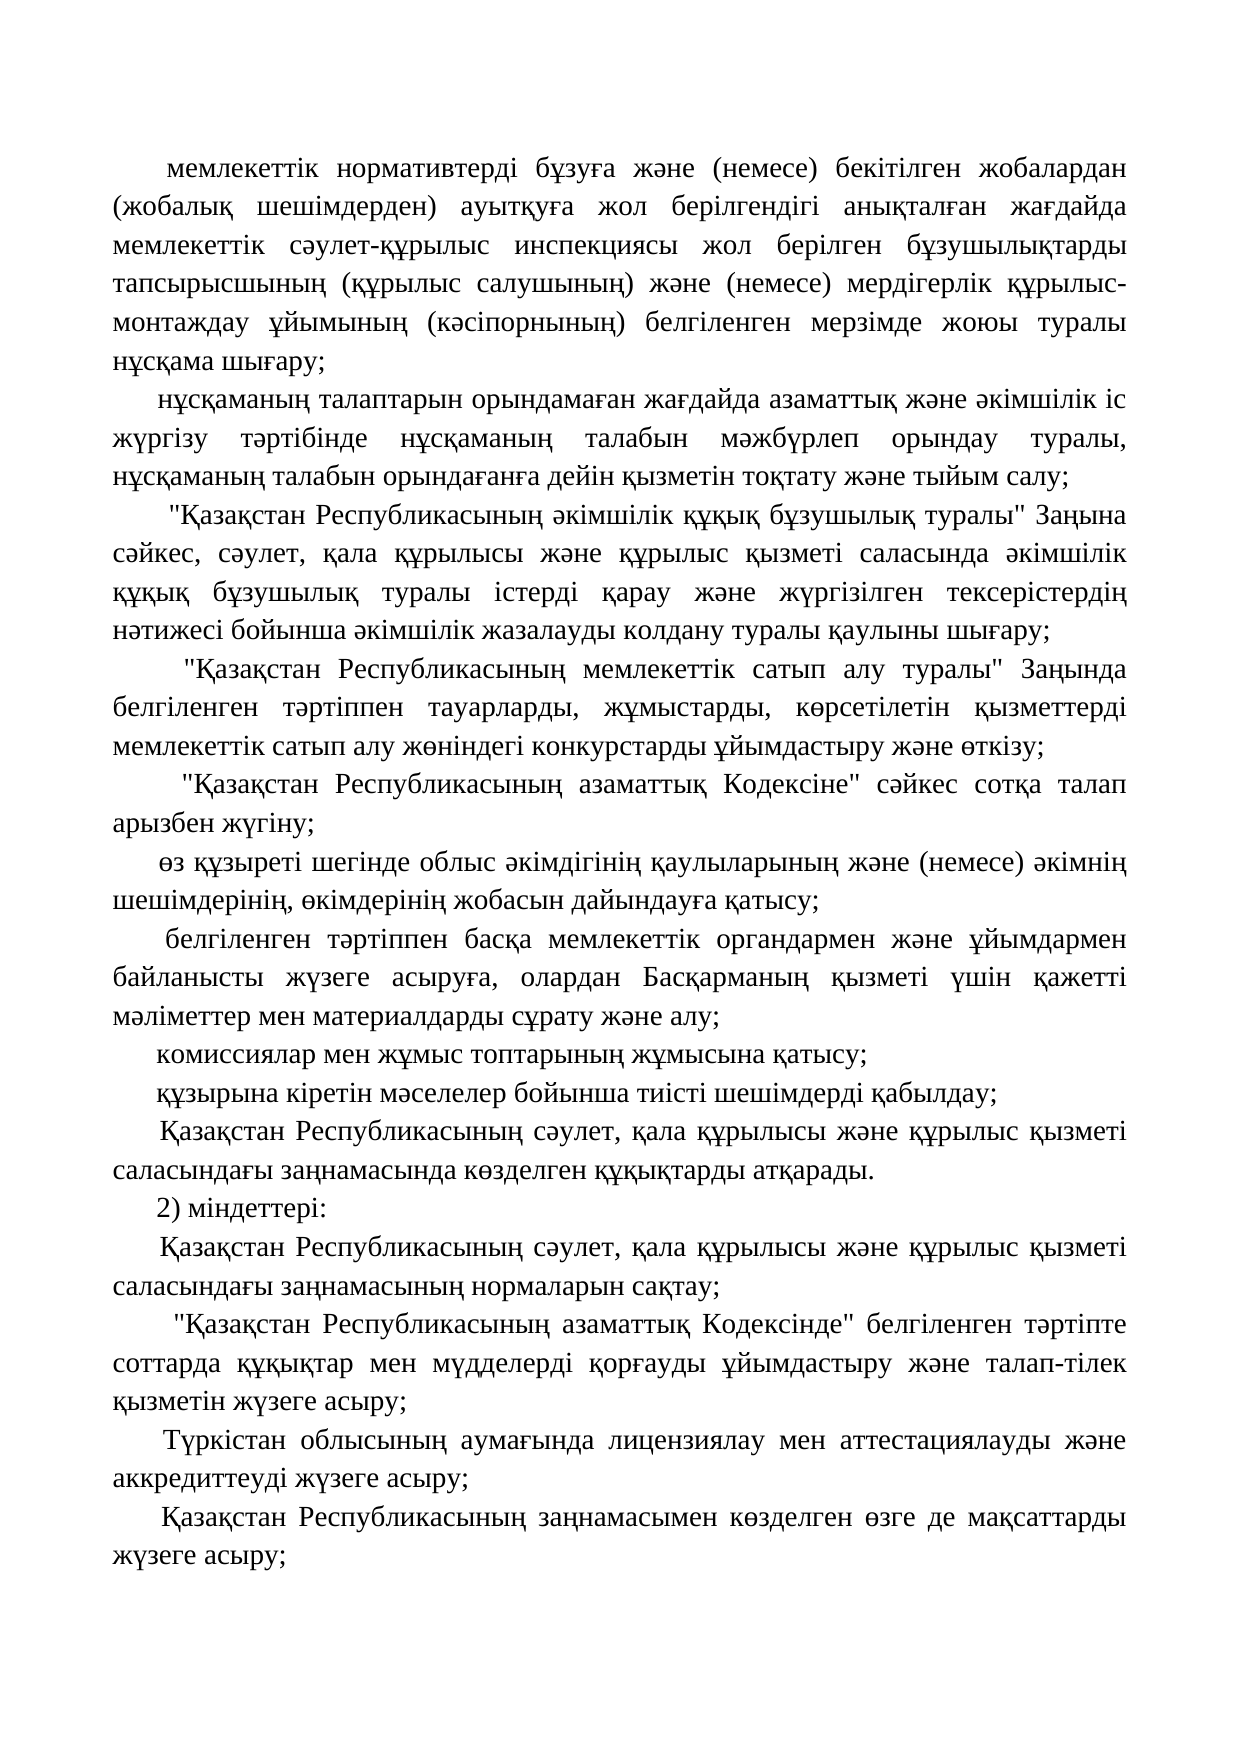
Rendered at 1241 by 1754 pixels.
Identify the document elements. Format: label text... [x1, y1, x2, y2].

text "Қазақстан Республикасының мемлекеттік сатып алу туралы" Заңында белгіленген тәртіппен тауарларды, жұмыстарды, көрсетілетін қызметтерді мемлекеттік сатып алу жөніндегі конкурстарды ұйымдастыру және өткізу; [112, 651, 1128, 762]
text Түркістан облысының аумағында лицензиялау мен аттестациялауды және аккредиттеуді жүзеге асыру; [112, 1422, 1128, 1494]
text Қазақстан Республикасының сәулет, қала құрылысы және құрылыс қызметі саласындағы заңнамасында көзделген құқықтарды атқарады. [112, 1113, 1128, 1186]
text "Қазақстан Республикасының азаматтық Кодексінде" белгіленген тәртіпте соттарда құқықтар мен мүдделерді қорғауды ұйымдастыру және талап-тілек қызметін жүзеге асыру; [112, 1306, 1128, 1417]
text нұсқаманың талаптарын орындамаған жағдайда азаматтық және әкімшілік ic жүргізу тәртібінде нұсқаманың талабын мәжбүрлеп орындау туралы, нұсқаманың талабын орындағанға дейін қызметін тоқтату және тыйым салу; [112, 381, 1128, 492]
text Қазақстан Республикасының сәулет, қала құрылысы және құрылыс қызметі саласындағы заңнамасының нормаларын сақтау; [112, 1229, 1128, 1301]
text өз құзыреті шегінде облыс әкімдігінің қаулыларының және (немесе) әкімнің шешімдерінің, өкімдерінің жобасын дайындауға қатысу; [112, 844, 1128, 916]
text мемлекеттік нормативтерді бұзуға және (немесе) бекітілген жобалардан (жобалық шешімдерден) ауытқуға жол берілгендігі анықталған жағдайда мемлекеттік сәулет-құрылыс инспекциясы жол берілген бұзушылықтарды тапсырысшының (құрылыс салушының) және (немесе) мердігерлік құрылыс-монтаждау ұйымының (кәсіпорнының) белгіленген мерзімде жоюы туралы нұсқама шығару; [112, 150, 1128, 376]
text белгіленген тәртіппен басқа мемлекеттік органдармен және ұйымдармен байланысты жүзеге асыруға, олардан Басқарманың қызметі үшін қажетті мәліметтер мен материалдарды сұрату және алу; [112, 921, 1128, 1031]
text құзырына кіретін мәселелер бойынша тиісті шешімдерді қабылдау; [112, 1075, 1128, 1108]
text 2) міндеттері: [112, 1191, 1128, 1224]
text Қазақстан Республикасының заңнамасымен көзделген өзге де мақсаттарды жүзеге асыру; [112, 1499, 1128, 1571]
text "Қазақстан Республикасының азаматтық Кодексіне" сәйкес сотқа талап арызбен жүгіну; [112, 767, 1128, 839]
text "Қазақстан Республикасының әкімшілік құқық бұзушылық туралы" Заңына сәйкес, сәулет, қала құрылысы және құрылыс қызметі саласында әкімшілік құқық бұзушылық туралы істерді қарау және жүргізілген тексерістердің нәтижесі бойынша әкімшілік жазалауды колдану туралы қаулыны шығару; [112, 497, 1128, 646]
text комиссиялар мен жұмыс топтарының жұмысына қатысу; [112, 1036, 1128, 1070]
